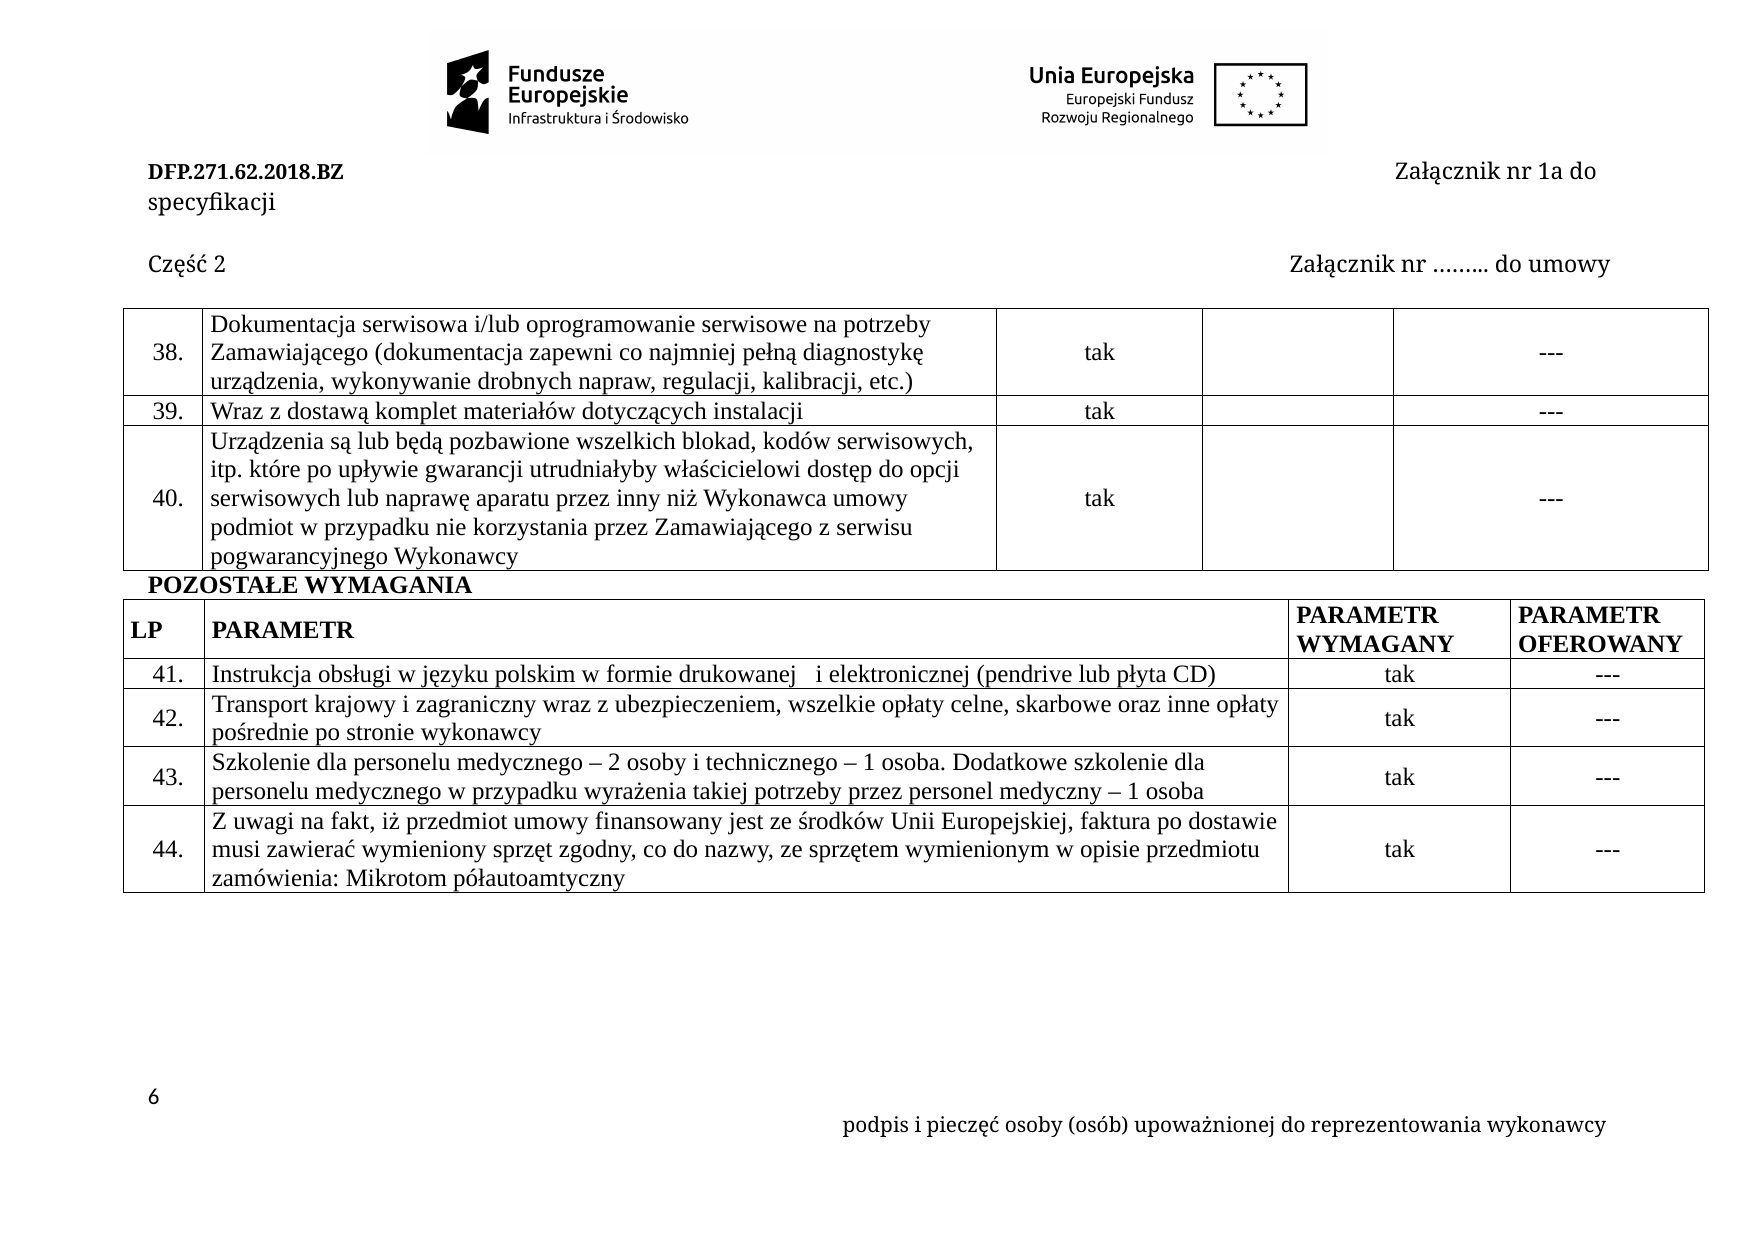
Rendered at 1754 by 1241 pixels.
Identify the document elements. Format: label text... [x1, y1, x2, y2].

table_cell [124, 309, 202, 395]
table_cell [124, 396, 202, 425]
table_cell tak [997, 426, 1202, 569]
table_cell [124, 426, 202, 569]
table_cell --- [1511, 806, 1704, 892]
table_cell Z uwagi na fakt, iż przedmiot umowy finansowany jest ze środków Unii Europejskiej, faktura po dostawie musi zawierać wymieniony sprzęt zgodny, co do nazwy, ze sprzętem wymienionym w opisie przedmiotu zamówienia: Mikrotom półautoamtyczny [205, 806, 1288, 892]
table_cell --- [1394, 309, 1708, 395]
table_cell --- [1511, 659, 1704, 688]
text POZOSTAŁE WYMAGANIA [148, 571, 1606, 599]
table_cell [1203, 309, 1393, 395]
table_cell --- [1394, 426, 1708, 569]
table_cell [124, 689, 204, 746]
table_cell Dokumentacja serwisowa i/lub oprogramowanie serwisowe na potrzeby Zamawiającego (dokumentacja zapewni co najmniej pełną diagnostykę urządzenia, wykonywanie drobnych napraw, regulacji, kalibracji, etc.) [203, 309, 996, 395]
table_cell --- [1511, 689, 1704, 746]
table_cell [1203, 426, 1393, 569]
table_cell [124, 806, 204, 892]
table_header LP [124, 600, 204, 658]
table_cell Szkolenie dla personelu medycznego – 2 osoby i technicznego – 1 osoba. Dodatkowe szkolenie dla personelu medycznego w przypadku wyrażenia takiej potrzeby przez personel medyczny – 1 osoba [205, 747, 1288, 805]
table_cell [124, 659, 204, 688]
table_cell tak [1289, 747, 1510, 805]
table_cell tak [1289, 806, 1510, 892]
table_cell Urządzenia są lub będą pozbawione wszelkich blokad, kodów serwisowych, itp. które po upływie gwarancji utrudniałyby właścicielowi dostęp do opcji serwisowych lub naprawę aparatu przez inny niż Wykonawca umowy podmiot w przypadku nie korzystania przez Zamawiającego z serwisu pogwarancyjnego Wykonawcy [203, 426, 996, 569]
table_cell [124, 747, 204, 805]
table_cell tak [1289, 659, 1510, 688]
table_cell Instrukcja obsługi w języku polskim w formie drukowanej i elektronicznej (pendrive lub płyta CD) [205, 659, 1288, 688]
table_cell tak [1289, 689, 1510, 746]
table_cell --- [1511, 747, 1704, 805]
table_cell tak [997, 309, 1202, 395]
table_cell --- [1394, 396, 1708, 425]
picture [426, 29, 1328, 155]
table_cell Transport krajowy i zagraniczny wraz z ubezpieczeniem, wszelkie opłaty celne, skarbowe oraz inne opłaty pośrednie po stronie wykonawcy [205, 689, 1288, 746]
table_cell Wraz z dostawą komplet materiałów dotyczących instalacji [203, 396, 996, 425]
table_header PARAMETR WYMAGANY [1289, 600, 1510, 658]
table_cell [1203, 396, 1393, 425]
table_cell tak [997, 396, 1202, 425]
table_header PARAMETR OFEROWANY [1511, 600, 1704, 658]
table_header PARAMETR [205, 600, 1288, 658]
